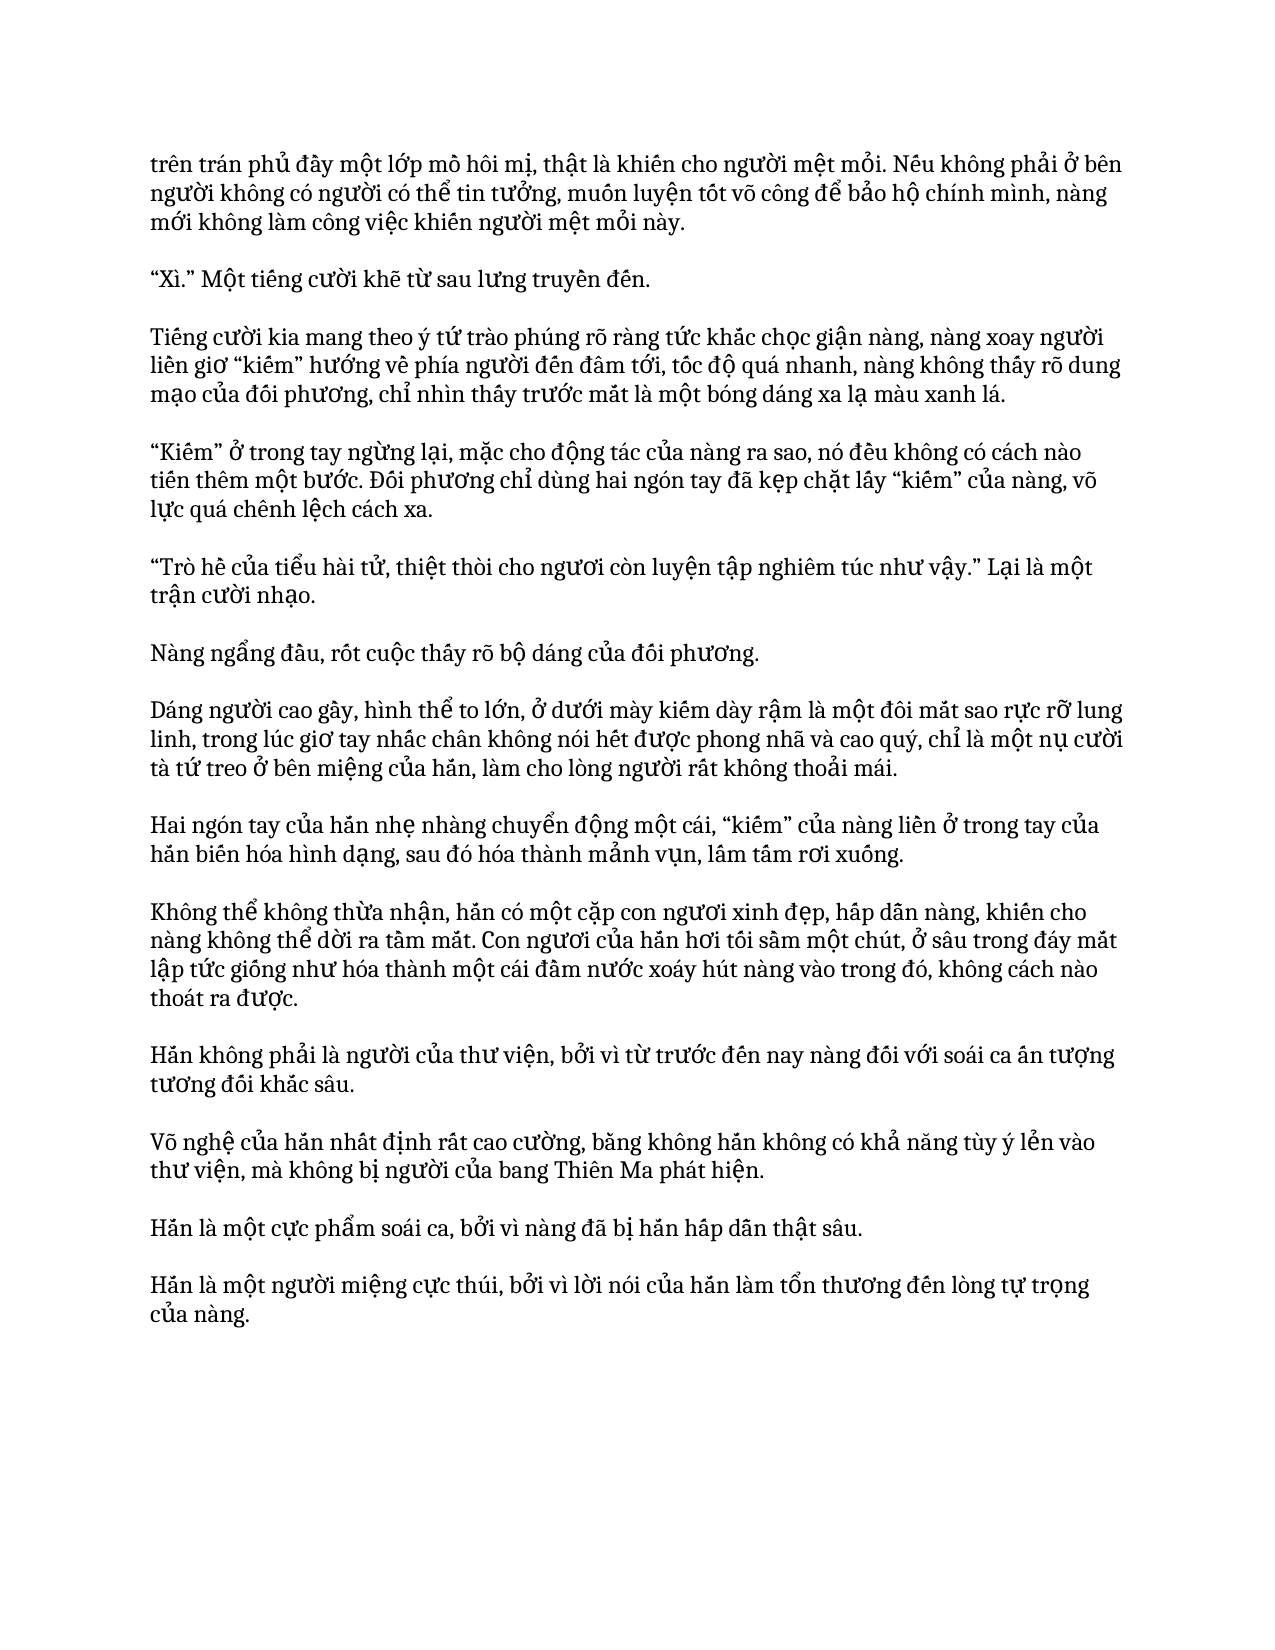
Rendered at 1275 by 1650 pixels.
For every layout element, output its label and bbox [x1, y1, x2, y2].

text [150, 150, 1125, 1386]
